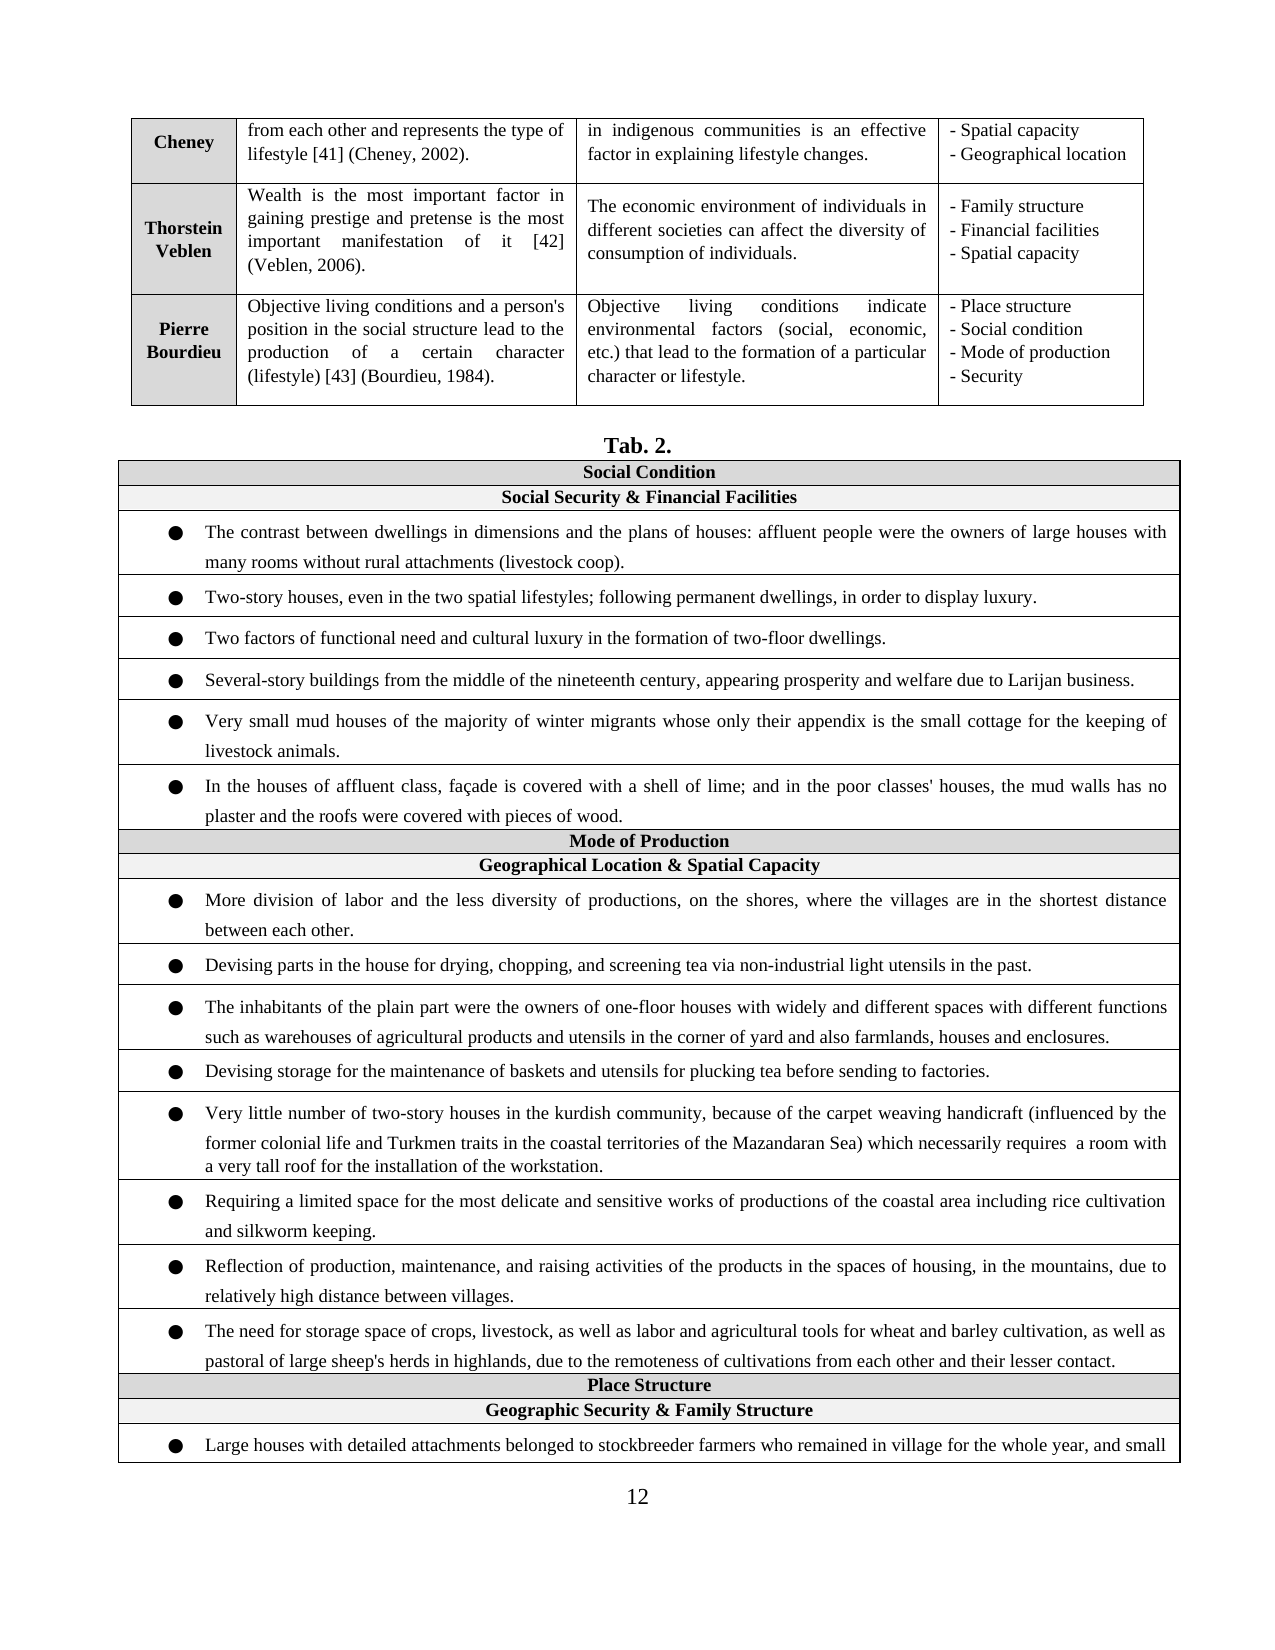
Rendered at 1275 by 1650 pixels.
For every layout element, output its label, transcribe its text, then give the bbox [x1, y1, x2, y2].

table_cell Devising storage for the maintenance of baskets and utensils for plucking tea before sending to factories. [119, 1050, 1179, 1091]
table_cell Very small mud houses of the majority of winter migrants whose only their appendix is the small cottage for the keeping of livestock animals. [119, 700, 1179, 764]
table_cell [577, 119, 938, 183]
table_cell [237, 119, 576, 183]
table_cell - Family structure - Financial facilities - Spatial capacity [939, 184, 1143, 294]
table_cell Geographic Security & Family Structure [119, 1399, 1179, 1422]
table_cell The contrast between dwellings in dimensions and the plans of houses: affluent people were the owners of large houses with many rooms without rural attachments (livestock coop). [119, 511, 1179, 574]
table_cell - Place structure - Social condition - Mode of production - Security [939, 295, 1143, 405]
table_cell Two-story houses, even in the two spatial lifestyles; following permanent dwellings, in order to display luxury. [119, 575, 1179, 616]
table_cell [939, 119, 1143, 183]
table_cell Place Structure [119, 1374, 1179, 1398]
table_header Social Condition [119, 461, 1179, 485]
table_cell The economic environment of individuals in different societies can affect the diversity of consumption of individuals. [577, 184, 938, 294]
table_cell Thorstein Veblen [132, 184, 236, 294]
table_cell In the houses of affluent class, façade is covered with a shell of lime; and in the poor classes' houses, the mud walls has no plaster and the roofs were covered with pieces of wood. [119, 765, 1179, 829]
table_cell Several-story buildings from the middle of the nineteenth century, appearing prosperity and welfare due to Larijan business. [119, 659, 1179, 699]
table_cell Objective living conditions and a person's position in the social structure lead to the production of a certain character (lifestyle) [43] (Bourdieu, 1984). [237, 295, 576, 405]
table_cell More division of labor and the less diversity of productions, on the shores, where the villages are in the shortest distance between each other. [119, 879, 1179, 943]
table_cell Requiring a limited space for the most delicate and sensitive works of productions of the coastal area including rice cultivation and silkworm keeping. [119, 1180, 1179, 1243]
table_cell Social Security & Financial Facilities [119, 486, 1179, 509]
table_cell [119, 1424, 1179, 1462]
table_cell Pierre Bourdieu [132, 295, 236, 405]
table_cell Devising parts in the house for drying, chopping, and screening tea via non-industrial light utensils in the past. [119, 944, 1179, 984]
text Tab. 2. [118, 432, 1157, 458]
table_cell Two factors of functional need and cultural luxury in the formation of two-floor dwellings. [119, 617, 1179, 657]
table_cell David Cheney [132, 119, 236, 183]
table_cell Reflection of production, maintenance, and raising activities of the products in the spaces of housing, in the mountains, due to relatively high distance between villages. [119, 1245, 1179, 1308]
table_cell The inhabitants of the plain part were the owners of one-floor houses with widely and different spaces with different functions such as warehouses of agricultural products and utensils in the corner of yard and also farmlands, houses and enclosures. [119, 985, 1179, 1049]
table_cell Geographical Location & Spatial Capacity [119, 854, 1179, 878]
table_cell Objective living conditions indicate environmental factors (social, economic, etc.) that lead to the formation of a particular character or lifestyle. [577, 295, 938, 405]
table_cell Wealth is the most important factor in gaining prestige and pretense is the most important manifestation of it [42] (Veblen, 2006). [237, 184, 576, 294]
table_cell Mode of Production [119, 830, 1179, 853]
table_cell The need for storage space of crops, livestock, as well as labor and agricultural tools for wheat and barley cultivation, as well as pastoral of large sheep's herds in highlands, due to the remoteness of cultivations from each other and their lesser contact. [119, 1309, 1179, 1373]
table_cell Very little number of two-story houses in the kurdish community, because of the carpet weaving handicraft (influenced by the former colonial life and Turkmen traits in the coastal territories of the Mazandaran Sea) which necessarily requires a room with a very tall roof for the installation of the workstation. [119, 1092, 1179, 1179]
